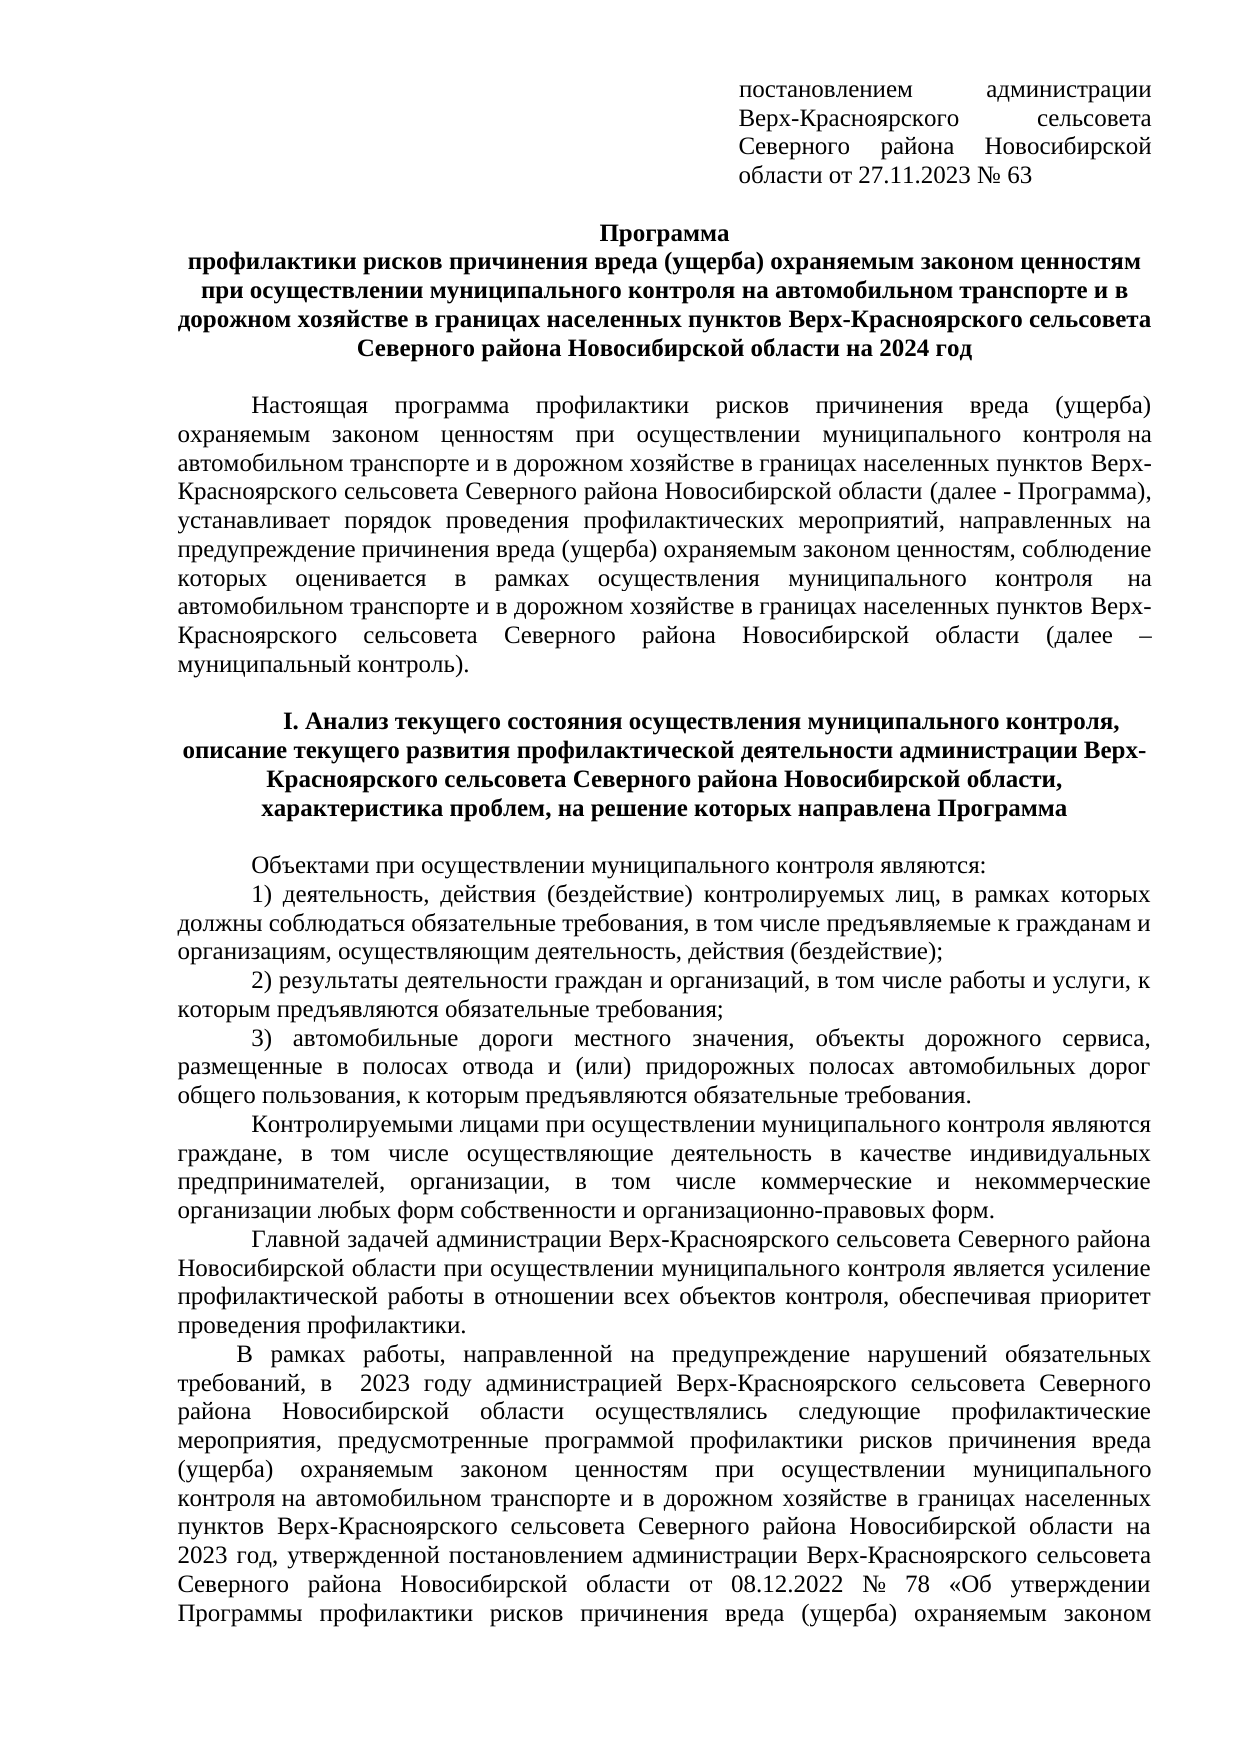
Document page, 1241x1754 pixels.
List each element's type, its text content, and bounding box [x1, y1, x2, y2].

text 3) автомобильные дороги местного значения, объекты дорожного сервиса, размещенные в полосах отвода и (или) придорожных полосах автомобильных дорог общего пользования, к которым предъявляются обязательные требования. [177, 1023, 1152, 1109]
text постановлением администрации Верх-Красноярского сельсовета Северного района Новосибирской области от 27.11.2023 № 63 [738, 74, 1152, 189]
text I. Анализ текущего состояния осуществления муниципального контроля, описание текущего развития профилактической деятельности администрации Верх-Красноярского сельсовета Северного района Новосибирской области, характеристика проблем, на решение которых направлена Программа [177, 706, 1152, 821]
text Программа [177, 218, 1152, 246]
text Объектами при осуществлении муниципального контроля являются: [177, 850, 1152, 879]
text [177, 1339, 1152, 1626]
text 1) деятельность, действия (бездействие) контролируемых лиц, в рамках которых должны соблюдаться обязательные требования, в том числе предъявляемые к гражданам и организациям, осуществляющим деятельность, действия (бездействие); [177, 879, 1152, 965]
text профилактики рисков причинения вреда (ущерба) охраняемым законом ценностям при осуществлении муниципального контроля на автомобильном транспорте и в дорожном хозяйстве в границах населенных пунктов Верх-Красноярского сельсовета Северного района Новосибирской области на 2024 год [177, 246, 1152, 361]
text Настоящая программа профилактики рисков причинения вреда (ущерба) охраняемым законом ценностям при осуществлении муниципального контроля на автомобильном транспорте и в дорожном хозяйстве в границах населенных пунктов Верх-Красноярского сельсовета Северного района Новосибирской области (далее - Программа), устанавливает порядок проведения профилактических мероприятий, направленных на предупреждение причинения вреда (ущерба) охраняемым законом ценностям, соблюдение которых оценивается в рамках осуществления муниципального контроля на автомобильном транспорте и в дорожном хозяйстве в границах населенных пунктов Верх-Красноярского сельсовета Северного района Новосибирской области (далее – муниципальный контроль). [177, 390, 1152, 678]
text Главной задачей администрации Верх-Красноярского сельсовета Северного района Новосибирской области при осуществлении муниципального контроля является усиление профилактической работы в отношении всех объектов контроля, обеспечивая приоритет проведения профилактики. [177, 1224, 1152, 1339]
text 2) результаты деятельности граждан и организаций, в том числе работы и услуги, к которым предъявляются обязательные требования; [177, 965, 1152, 1023]
text Контролируемыми лицами при осуществлении муниципального контроля являются граждане, в том числе осуществляющие деятельность в качестве индивидуальных предпринимателей, организации, в том числе коммерческие и некоммерческие организации любых форм собственности и организационно-правовых форм. [177, 1109, 1152, 1224]
